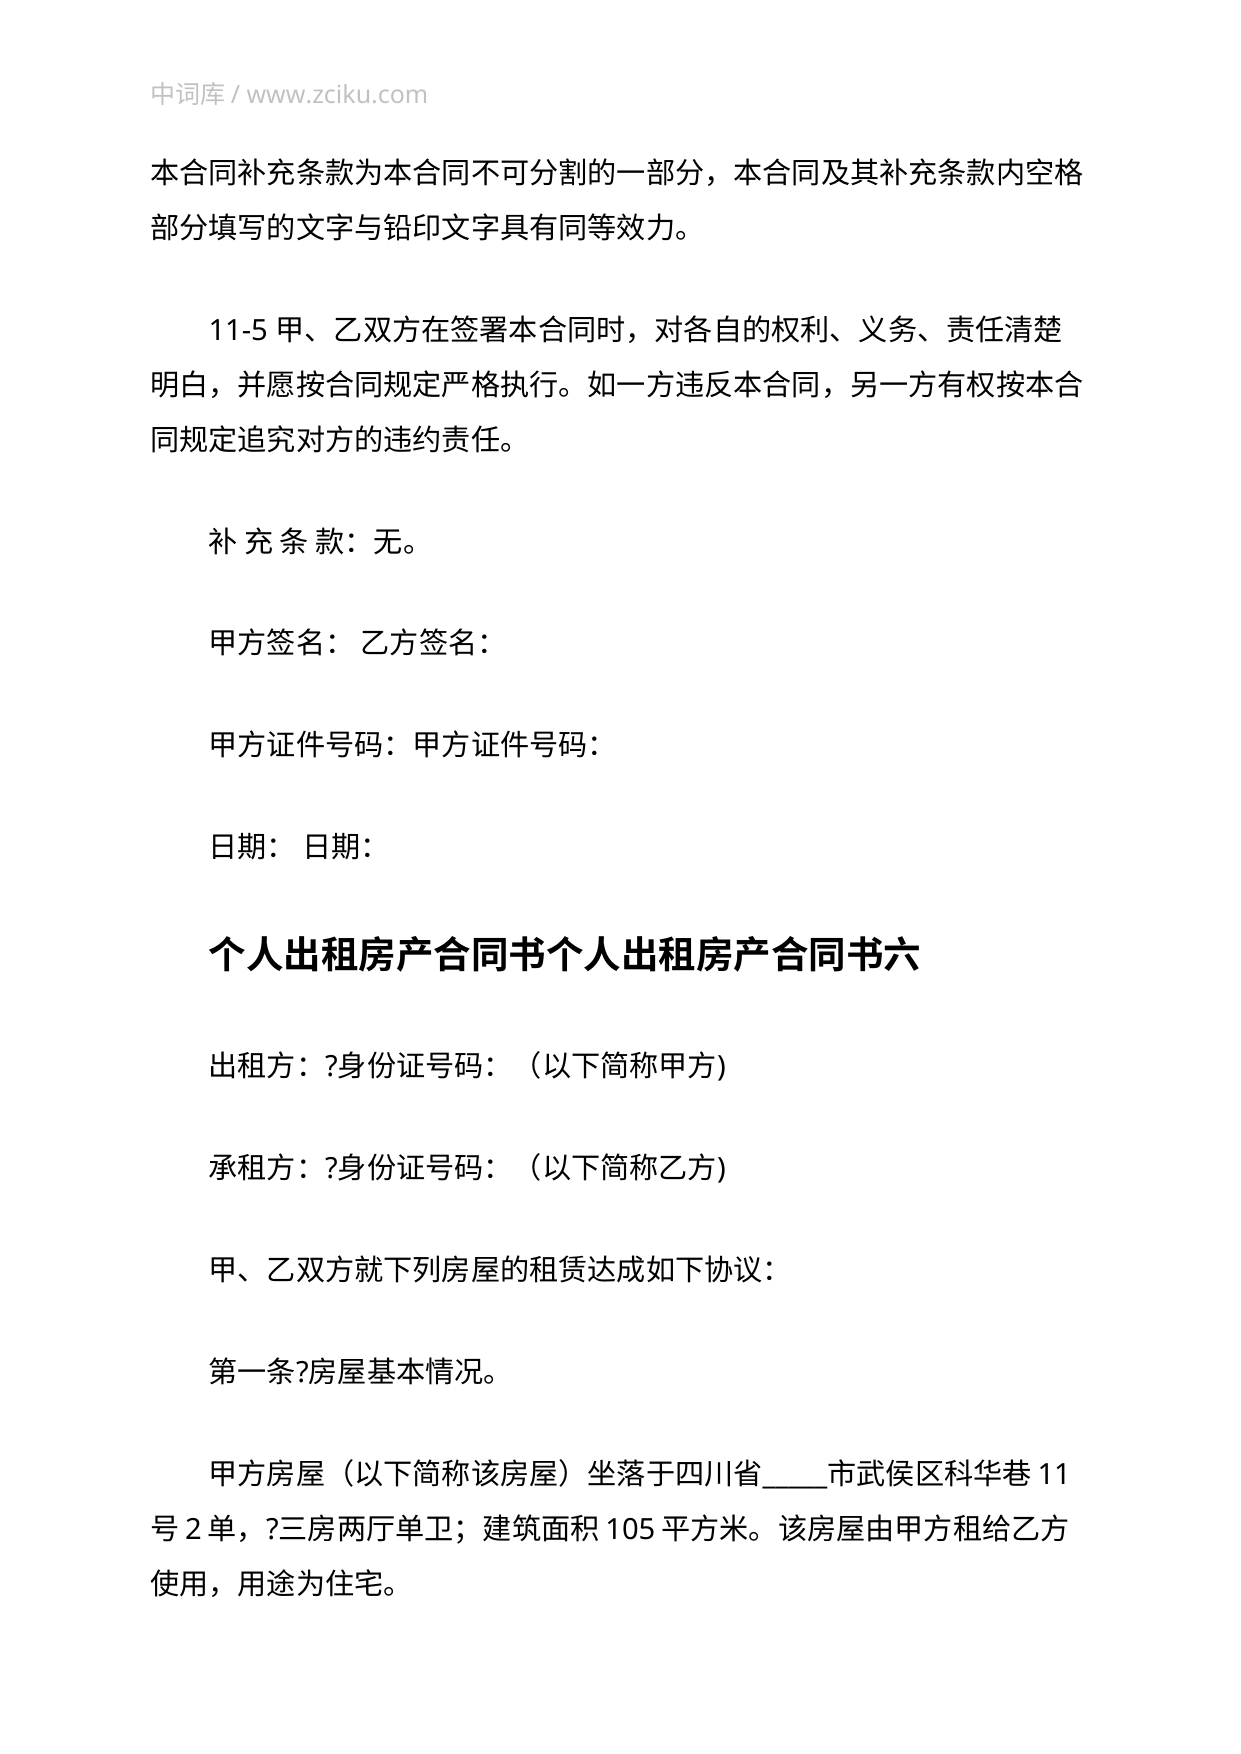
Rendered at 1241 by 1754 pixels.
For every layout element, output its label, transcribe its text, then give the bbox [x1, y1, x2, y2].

text 甲方房屋（以下简称该房屋）坐落于四川省_____市武侯区科华巷11号2单，?三房两厅单卫；建筑面积105平方米。该房屋由甲方租给乙方使用，用途为住宅。 [150, 1451, 1090, 1603]
text 日期： 日期： [150, 824, 1090, 866]
text 甲方签名： 乙方签名： [150, 620, 1090, 662]
text 补 充 条 款：无。 [150, 518, 1090, 561]
text 个人出租房产合同书个人出租房产合同书六 [150, 925, 1090, 980]
text 甲、乙双方就下列房屋的租赁达成如下协议： [150, 1247, 1090, 1289]
text 11-5 甲、乙双方在签署本合同时，对各自的权利、义务、责任清楚明白，并愿按合同规定严格执行。如一方违反本合同，另一方有权按本合同规定追究对方的违约责任。 [150, 307, 1090, 459]
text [150, 150, 1090, 247]
text 承租方：?身份证号码：（以下简称乙方) [150, 1145, 1090, 1187]
text 第一条?房屋基本情况。 [150, 1348, 1090, 1391]
text 出租方：?身份证号码：（以下简称甲方) [150, 1043, 1090, 1085]
text 甲方证件号码：甲方证件号码： [150, 722, 1090, 764]
